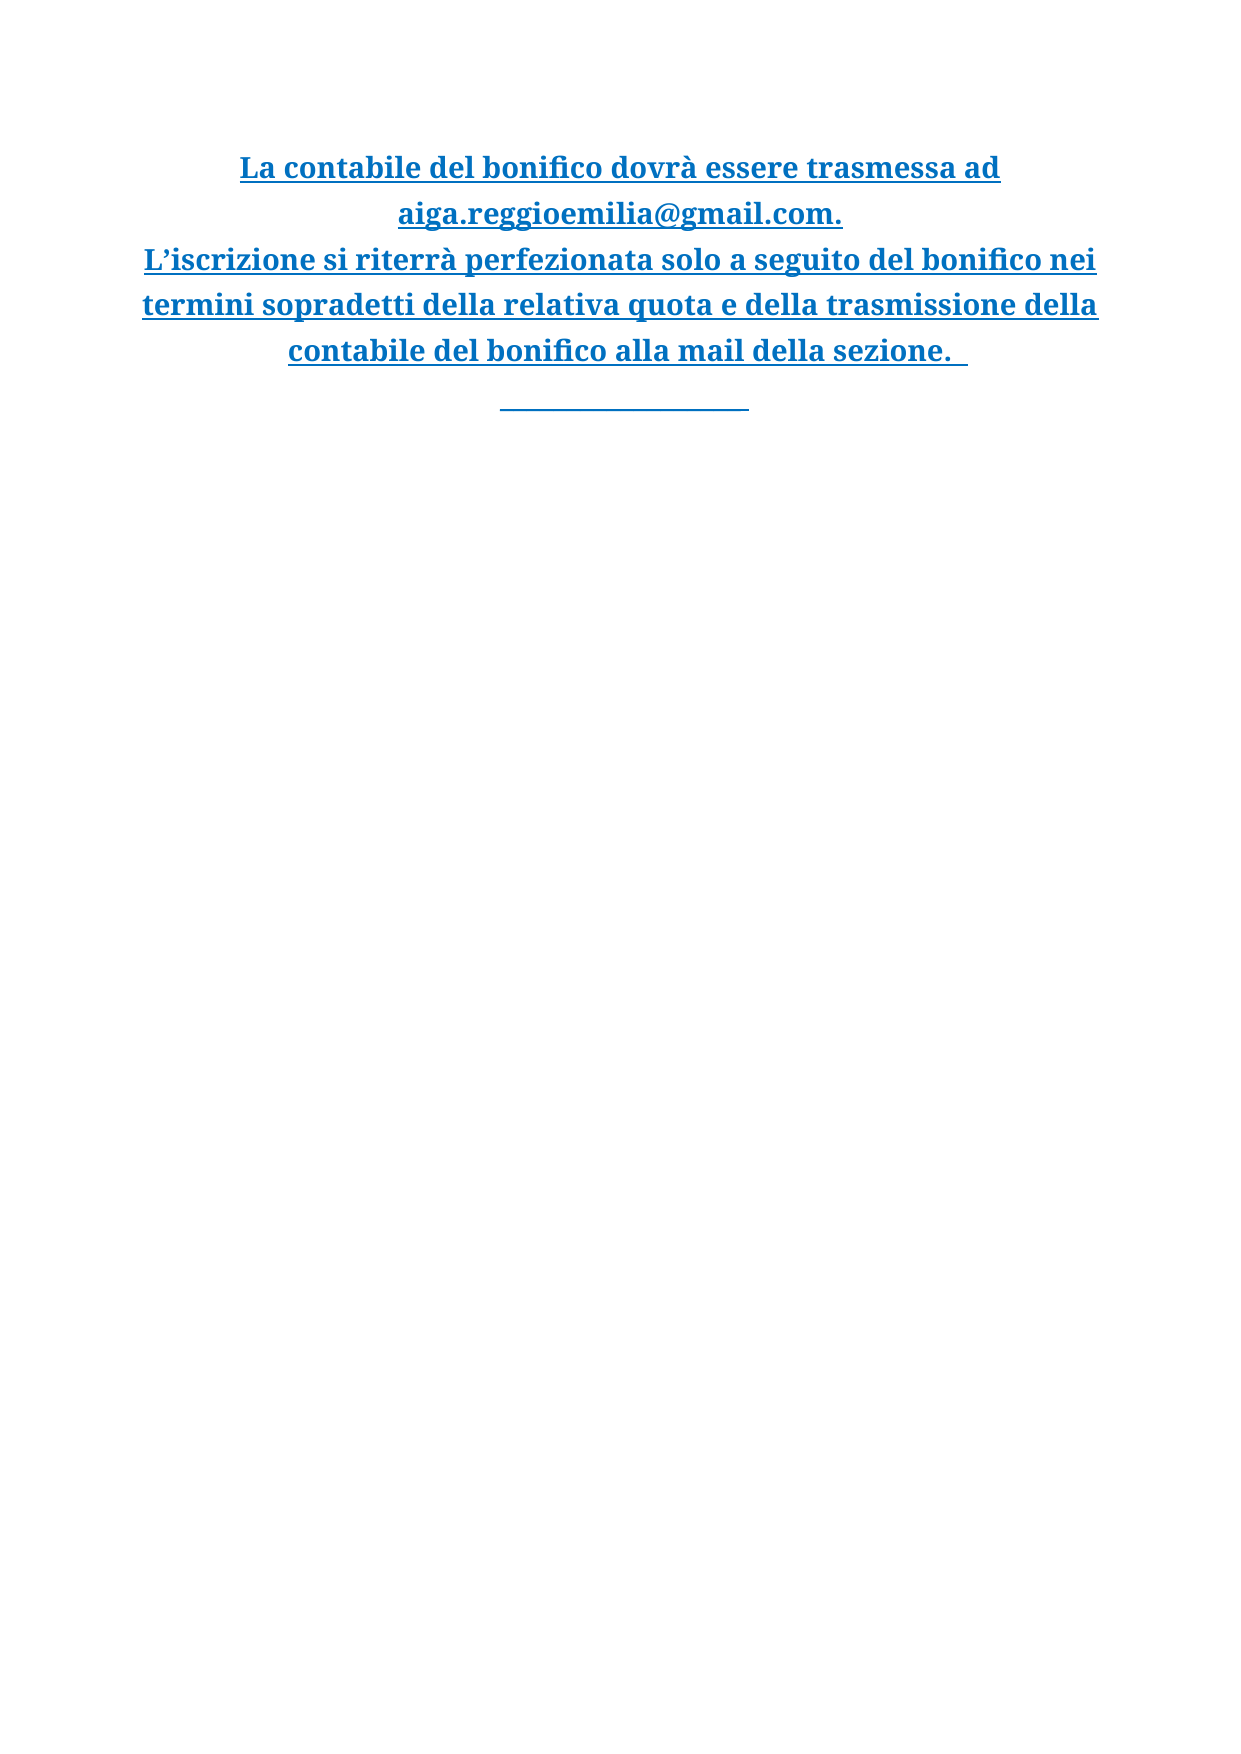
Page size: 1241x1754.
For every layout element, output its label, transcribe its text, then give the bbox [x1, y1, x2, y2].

text __________________ [118, 376, 1122, 416]
text La contabile del bonifico dovrà essere trasmessa ad aiga.reggioemilia@gmail.com. [118, 148, 1122, 233]
text L’iscrizione si riterrà perfezionata solo a seguito del bonifico nei termini sopradetti della relativa quota e della trasmissione della contabile del bonifico alla mail della sezione. [118, 239, 1122, 370]
